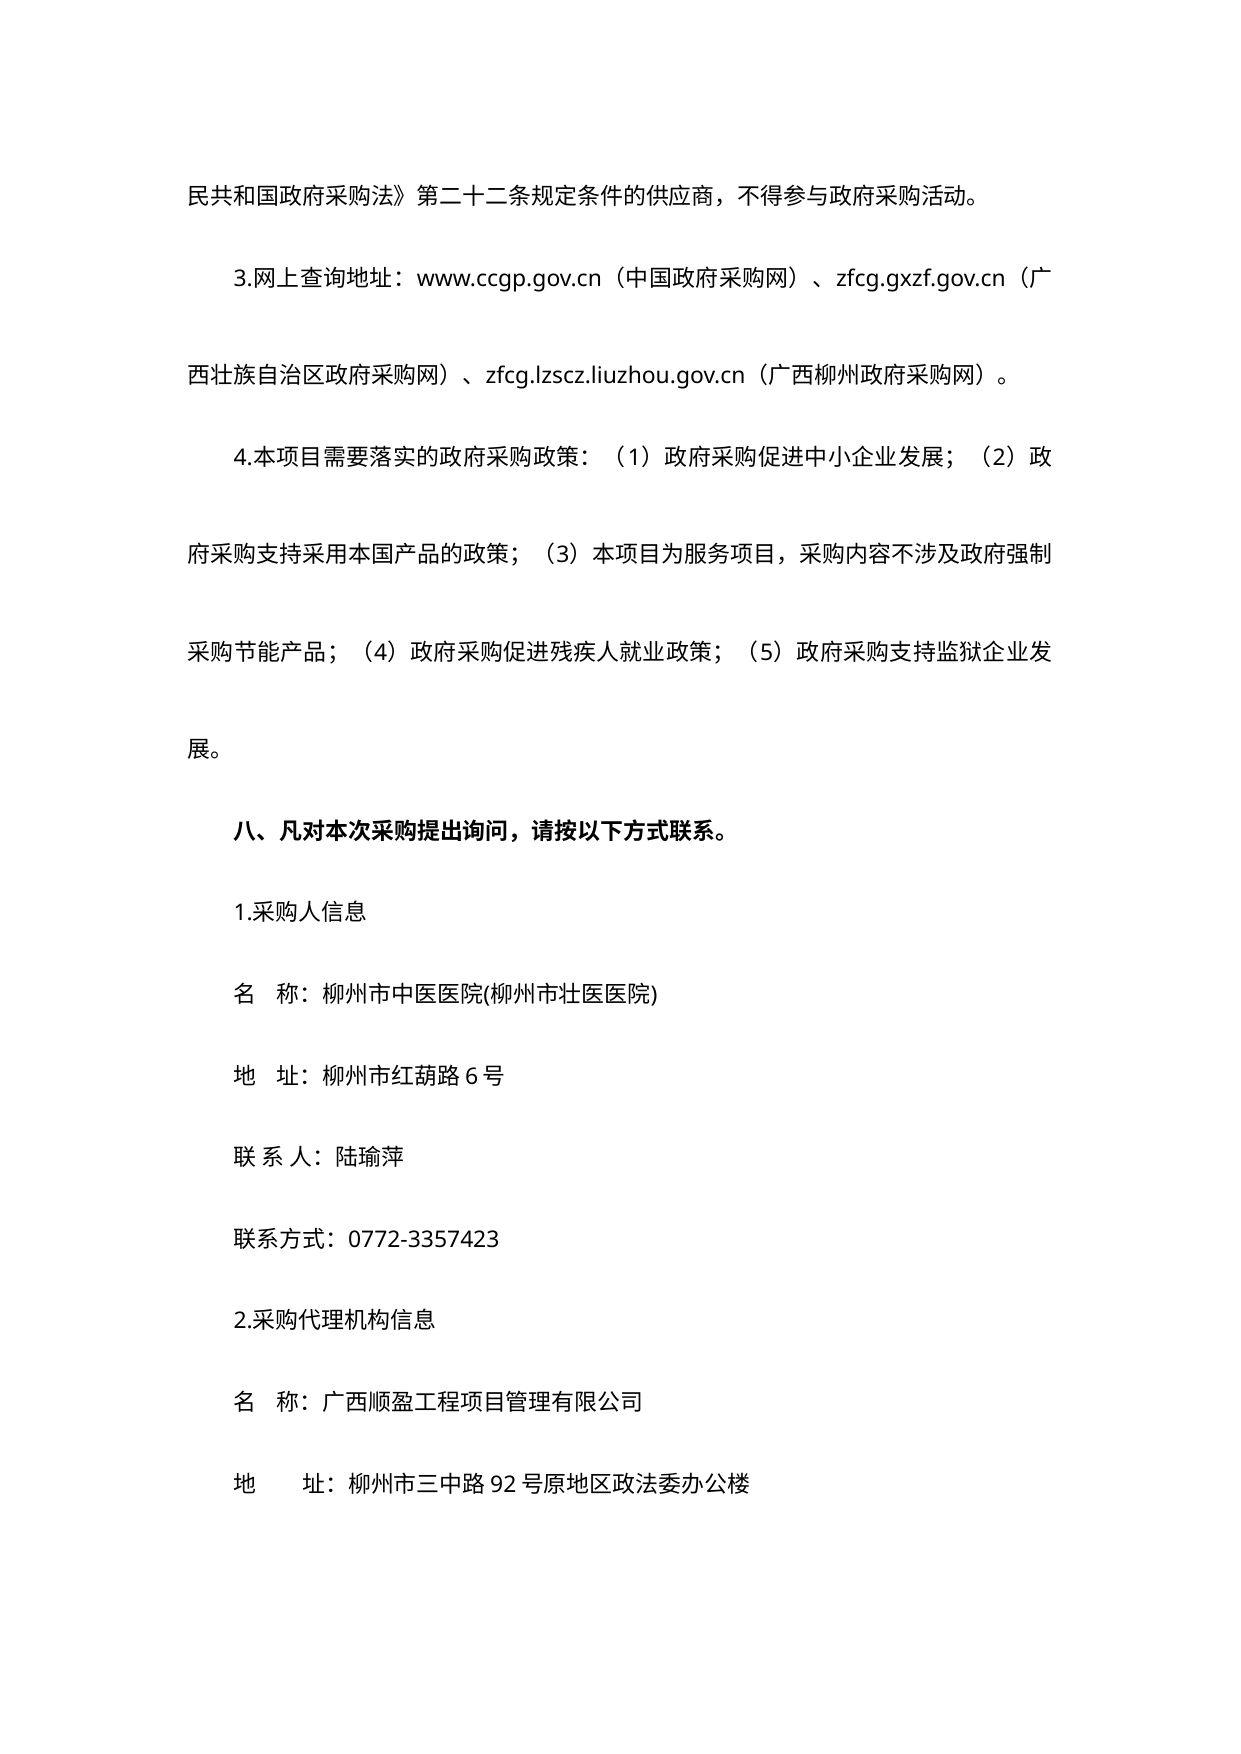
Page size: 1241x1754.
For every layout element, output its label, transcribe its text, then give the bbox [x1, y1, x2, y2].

text 3.网上查询地址：www.ccgp.gov.cn（中国政府采购网）、zfcg.gxzf.gov.cn（广西壮族自治区政府采购网）、zfcg.lzscz.liuzhou.gov.cn（广西柳州政府采购网）。 [187, 243, 1053, 406]
text 4.本项目需要落实的政府采购政策：（1）政府采购促进中小企业发展；（2）政府采购支持采用本国产品的政策；（3）本项目为服务项目，采购内容不涉及政府强制采购节能产品；（4）政府采购促进残疾人就业政策；（5）政府采购支持监狱企业发展。 [187, 423, 1053, 780]
text 八、凡对本次采购提出询问，请按以下方式联系。 [187, 797, 1053, 862]
text 联 系 人：陆瑜萍 [187, 1123, 1053, 1188]
text 名 称：柳州市中医医院(柳州市壮医医院) [187, 960, 1053, 1025]
text 名 称：广西顺盈工程项目管理有限公司 [187, 1368, 1053, 1433]
text 2.采购代理机构信息 [187, 1287, 1053, 1352]
text 1.采购人信息 [187, 878, 1053, 943]
text 地 址：柳州市三中路92号原地区政法委办公楼 [187, 1450, 1053, 1515]
text 联系方式：0772-3357423 [187, 1205, 1053, 1270]
text 地 址：柳州市红葫路6号 [187, 1042, 1053, 1107]
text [187, 162, 1053, 227]
